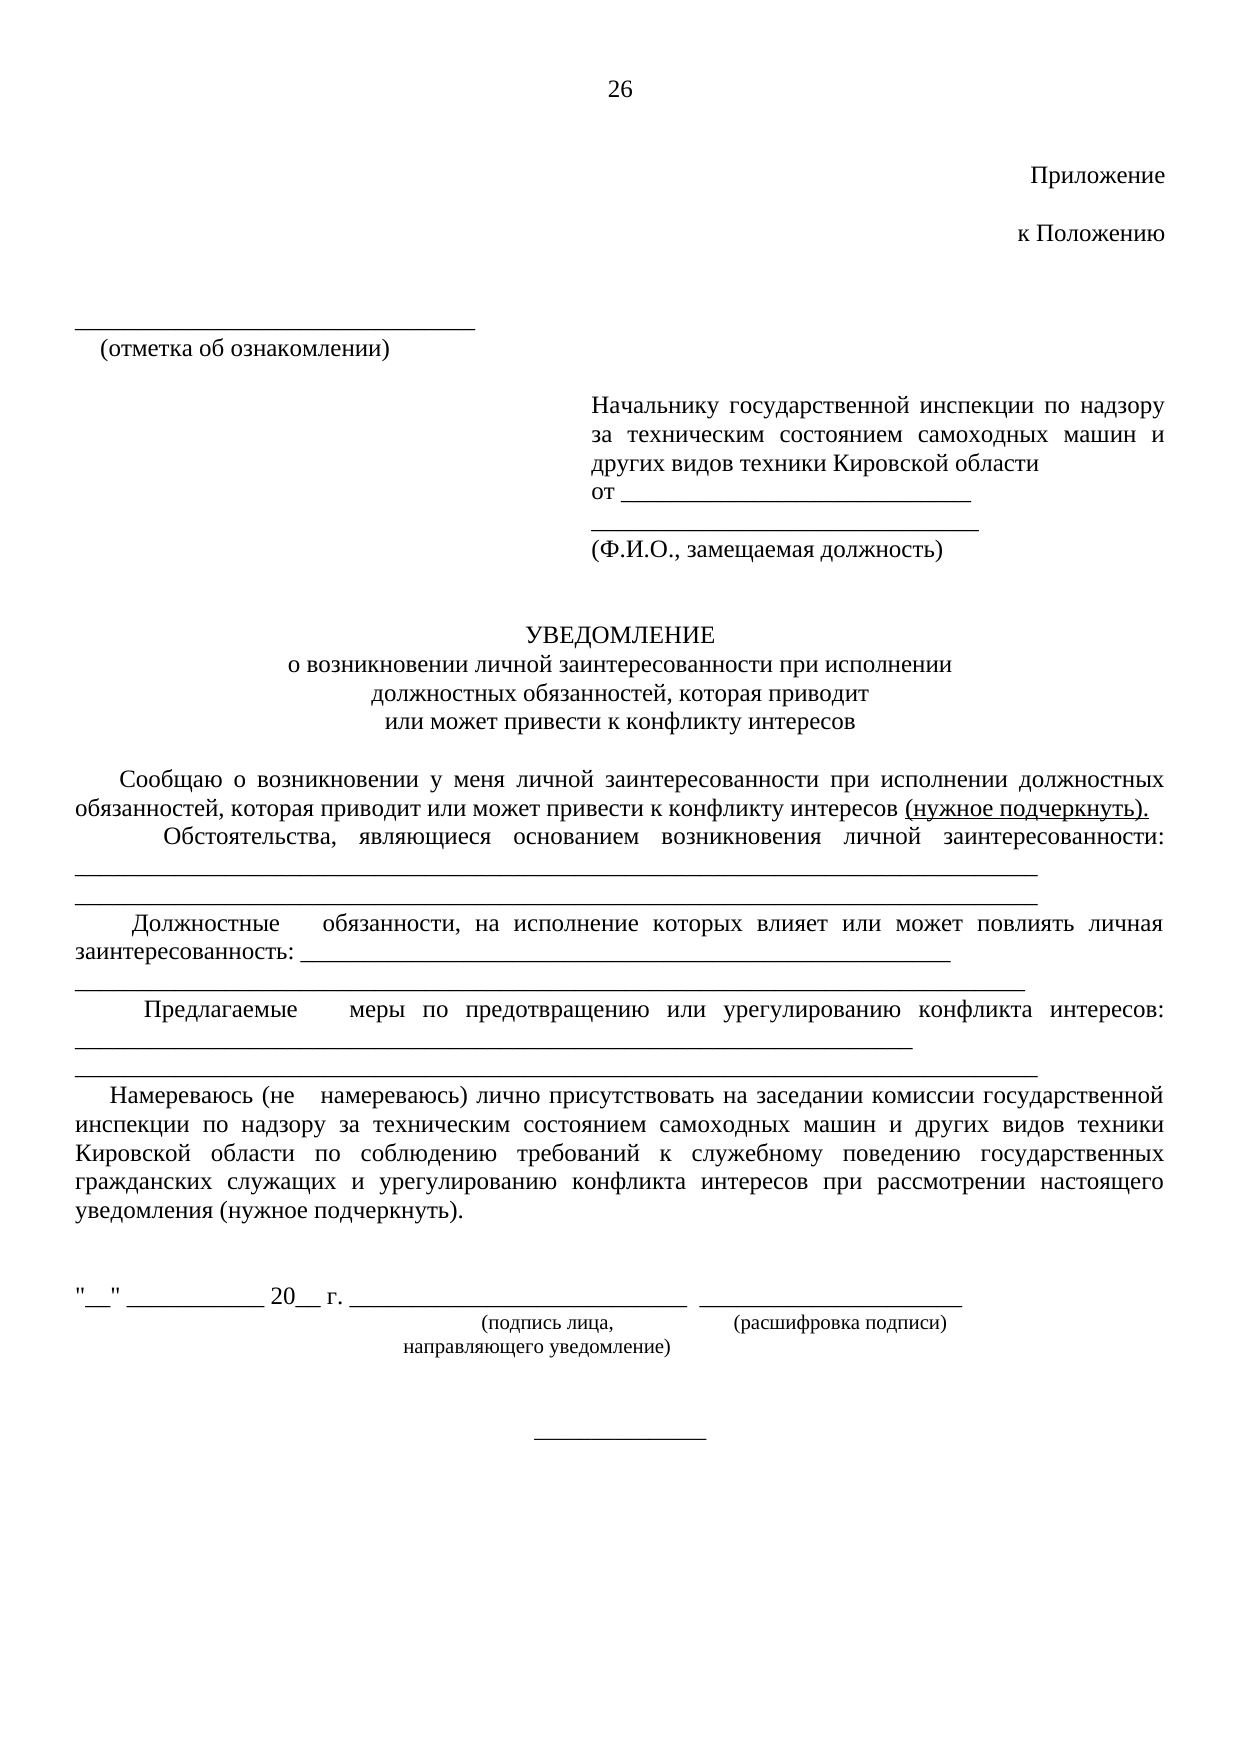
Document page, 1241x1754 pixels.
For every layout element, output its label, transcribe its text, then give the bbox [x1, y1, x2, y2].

text (отметка об ознакомлении) [75, 333, 1165, 361]
text о возникновении личной заинтересованности при исполнении [75, 649, 1165, 678]
text направляющего уведомление) [75, 1334, 1165, 1358]
text от ____________________________ [591, 476, 1165, 505]
text _______________ [75, 1416, 1165, 1442]
text Должностные обязанности, на исполнение которых влияет или может повлиять личная заинтересованность: ____________________________________________________ [75, 908, 1165, 965]
text (Ф.И.О., замещаемая должность) [591, 534, 1165, 563]
text Приложение [75, 160, 1165, 189]
text ____________________________________________________________________________ [75, 965, 1165, 994]
text Намереваюсь (не намереваюсь) лично присутствовать на заседании комиссии государственной инспекции по надзору за техническим состоянием самоходных машин и других видов техники Кировской области по соблюдению требований к служебному поведению государственных гражданских служащих и урегулированию конфликта интересов при рассмотрении настоящего уведомления (нужное подчеркнуть). [75, 1080, 1165, 1224]
text "__" ___________ 20__ г. ___________________________ _____________________ [75, 1281, 1165, 1310]
text Обстоятельства, являющиеся основанием возникновения личной заинтересованности: _____________________________________________________________________________ [75, 821, 1165, 879]
text или может привести к конфликту интересов [75, 706, 1165, 735]
text Начальнику государственной инспекции по надзору за техническим состоянием самоходных машин и других видов техники Кировской области [591, 390, 1165, 476]
text должностных обязанностей, которая приводит [75, 678, 1165, 706]
text к Положению [75, 218, 1165, 246]
text Сообщаю о возникновении у меня личной заинтересованности при исполнении должностных обязанностей, которая приводит или может привести к конфликту интересов (нужное подчеркнуть). [75, 764, 1165, 821]
text _______________________________ [591, 505, 1165, 534]
text УВЕДОМЛЕНИЕ [75, 620, 1165, 649]
text ________________________________ [75, 304, 1165, 333]
text Предлагаемые меры по предотвращению или урегулированию конфликта интересов: ___________________________________________________________________ [75, 994, 1165, 1051]
text (подпись лица, (расшифровка подписи) [75, 1310, 1165, 1334]
text _____________________________________________________________________________ [75, 879, 1165, 908]
text _____________________________________________________________________________ [75, 1051, 1165, 1080]
